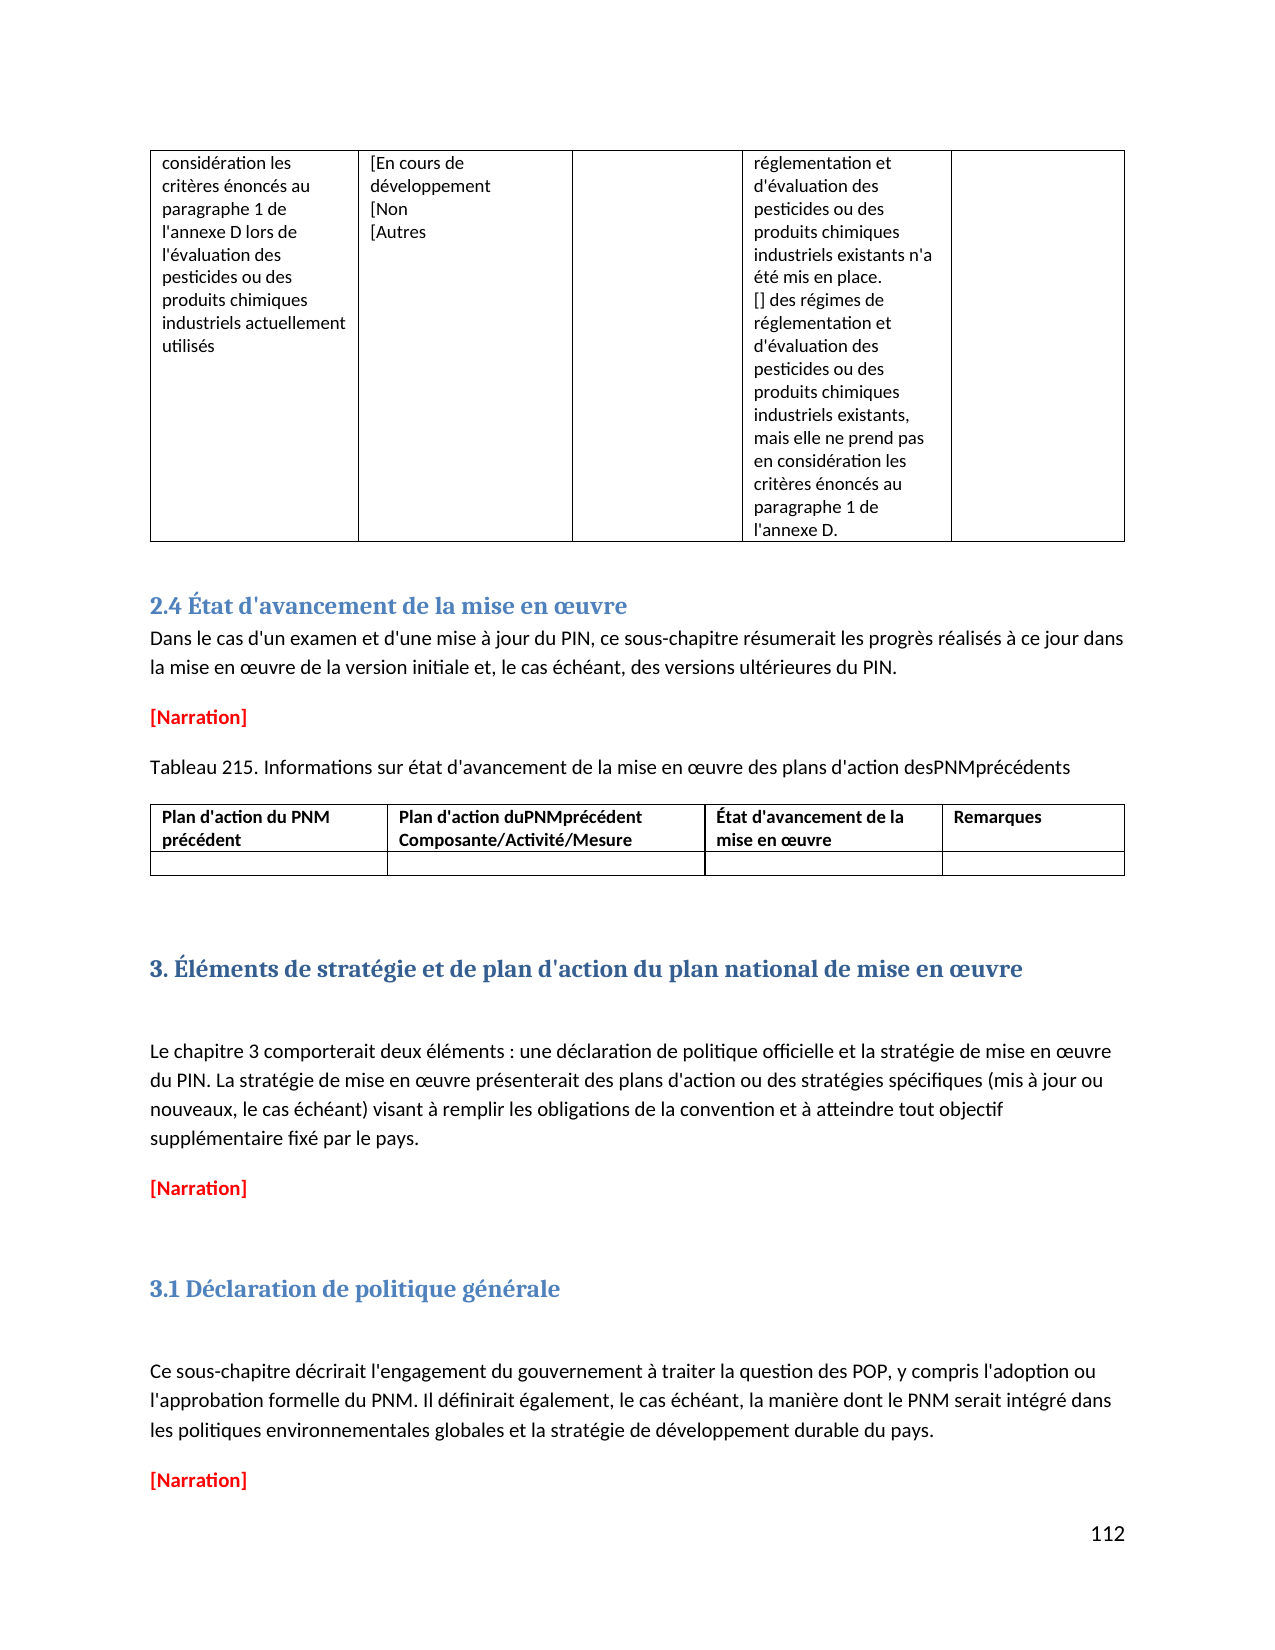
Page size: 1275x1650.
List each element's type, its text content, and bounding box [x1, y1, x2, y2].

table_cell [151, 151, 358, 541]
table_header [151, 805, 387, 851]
text [Narration] [150, 1467, 1125, 1492]
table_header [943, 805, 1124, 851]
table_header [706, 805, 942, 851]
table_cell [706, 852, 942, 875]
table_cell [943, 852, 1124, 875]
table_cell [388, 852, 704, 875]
subtitle 3.1 Déclaration de politique générale [150, 1275, 1125, 1304]
text Le chapitre 3 comporterait deux éléments : une déclaration de politique officielle et la stratégie de mise en œuvre du PIN. La stratégie de mise en œuvre présenterait des plans d'action ou des stratégies spécifiques (mis à jour ou nouveaux, le cas échéant) visant à remplir les obligations de la convention et à atteindre tout objectif supplémentaire fixé par le pays. [150, 1038, 1125, 1151]
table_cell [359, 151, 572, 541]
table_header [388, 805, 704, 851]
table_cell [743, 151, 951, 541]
text [Narration] [150, 1175, 1125, 1201]
text [Narration] [150, 704, 1125, 729]
subtitle 3. Éléments de stratégie et de plan d'action du plan national de mise en œuvre [150, 955, 1125, 984]
text Tableau 215. Informations sur état d'avancement de la mise en œuvre des plans d'action desPNMprécédents [150, 754, 1125, 779]
text Dans le cas d'un examen et d'une mise à jour du PIN, ce sous-chapitre résumerait les progrès réalisés à ce jour dans la mise en œuvre de la version initiale et, le cas échéant, des versions ultérieures du PIN. [150, 625, 1125, 679]
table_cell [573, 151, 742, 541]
text Ce sous-chapitre décrirait l'engagement du gouvernement à traiter la question des POP, y compris l'adoption ou l'approbation formelle du PNM. Il définirait également, le cas échéant, la manière dont le PNM serait intégré dans les politiques environnementales globales et la stratégie de développement durable du pays. [150, 1358, 1125, 1442]
subtitle 2.4 État d'avancement de la mise en œuvre [150, 592, 1125, 620]
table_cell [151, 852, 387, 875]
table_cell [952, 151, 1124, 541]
